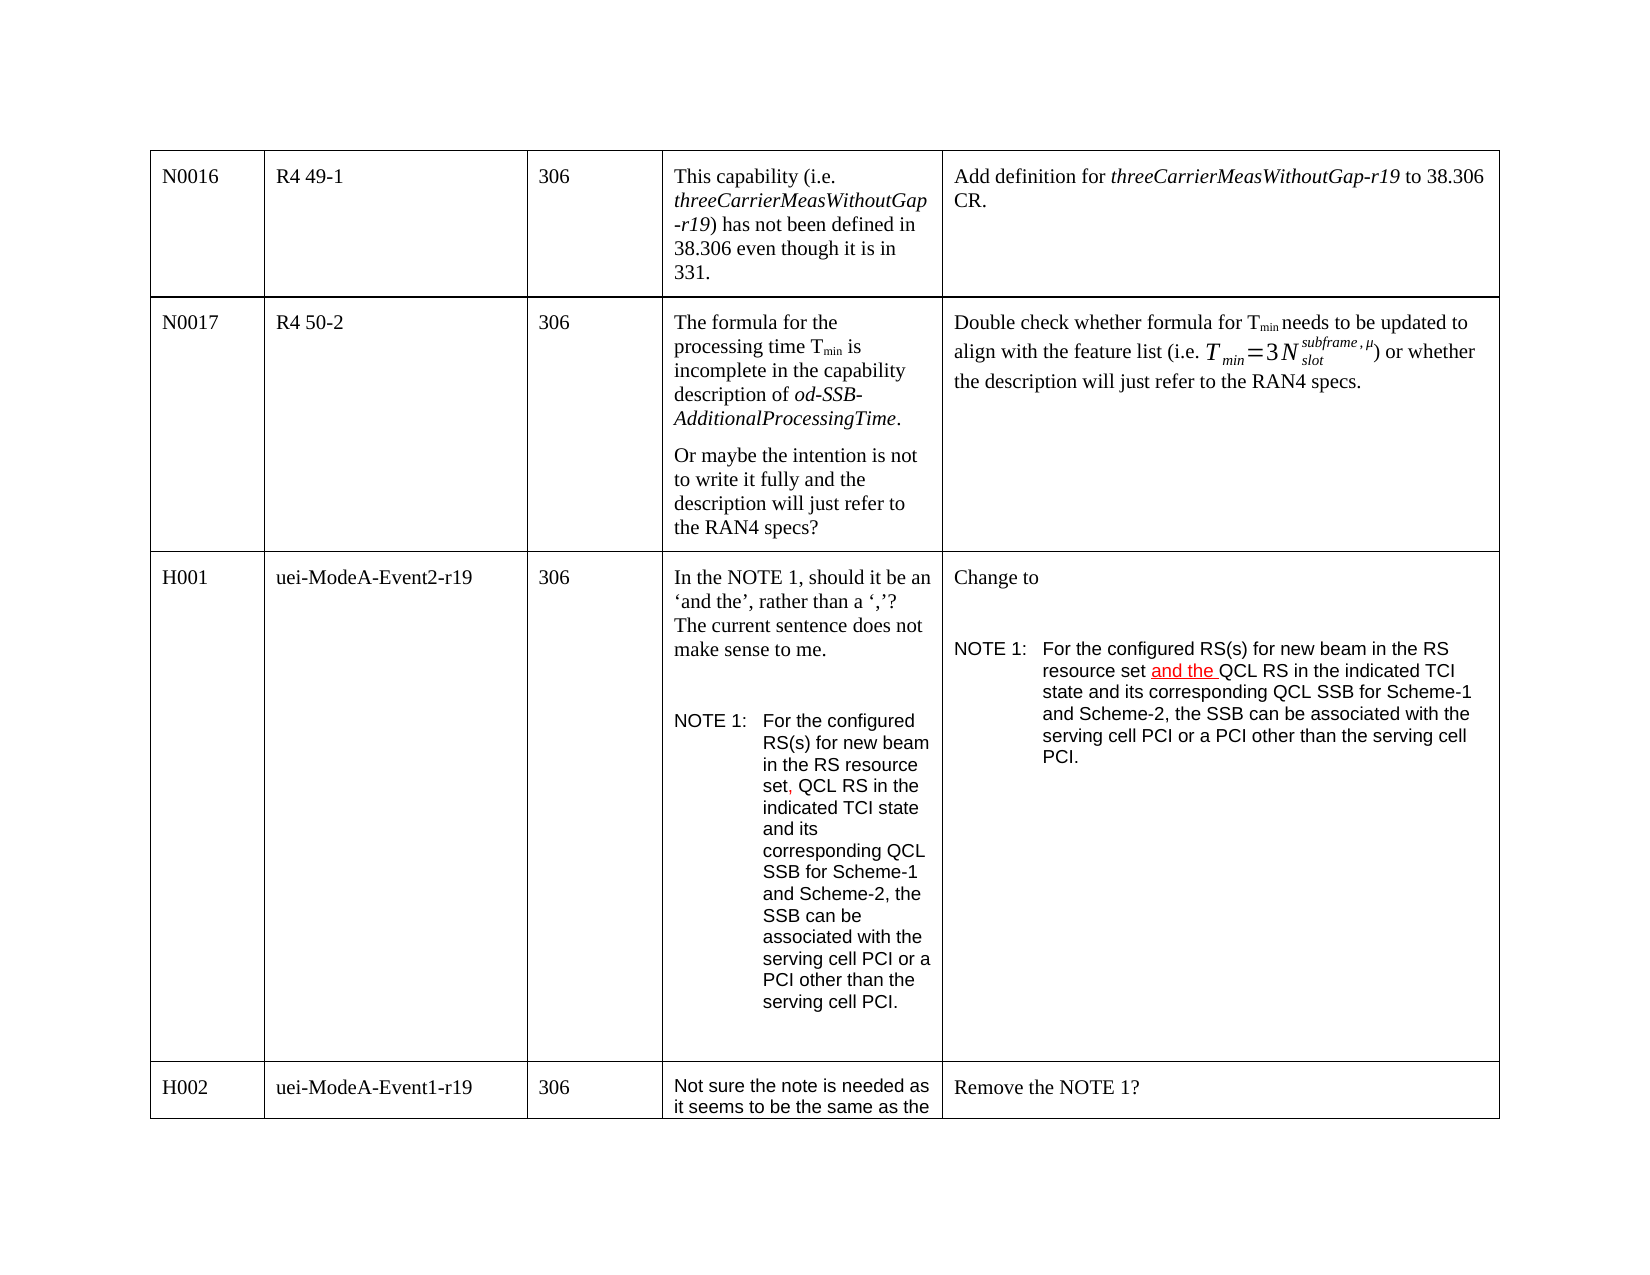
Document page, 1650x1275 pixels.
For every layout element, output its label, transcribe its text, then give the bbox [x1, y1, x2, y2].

table_cell H001 [151, 552, 264, 1061]
table_cell The formula for the processing time Tmin is incomplete in the capability description of od-SSB-AdditionalProcessingTime. Or maybe the intention is not to write it fully and the description will just refer to the RAN4 specs? [663, 298, 942, 551]
table_cell Remove the NOTE 1? [943, 1062, 1499, 1118]
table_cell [663, 1062, 942, 1118]
table_cell R4 50-2 [265, 298, 527, 551]
table_cell In the NOTE 1, should it be an ‘and the’, rather than a ‘,’? The current sentence does not make sense to me. NOTE 1: For the configured RS(s) for new beam in the RS resource set, QCL RS in the indicated TCI state and its corresponding QCL SSB for Scheme-1 and Scheme-2, the SSB can be associated with the serving cell PCI or a PCI other than the serving cell PCI. [663, 552, 942, 1061]
table_cell N0016 [151, 151, 264, 296]
table_cell 306 [528, 1062, 662, 1118]
table_cell uei-ModeA-Event2-r19 [265, 552, 527, 1061]
table_cell 306 [528, 298, 662, 551]
table_cell 306 [528, 552, 662, 1061]
table_cell N0017 [151, 298, 264, 551]
table_cell Add definition for threeCarrierMeasWithoutGap-r19 to 38.306 CR. [943, 151, 1499, 296]
table_cell Change to NOTE 1: For the configured RS(s) for new beam in the RS resource set and the QCL RS in the indicated TCI state and its corresponding QCL SSB for Scheme-1 and Scheme-2, the SSB can be associated with the serving cell PCI or a PCI other than the serving cell PCI. [943, 552, 1499, 1061]
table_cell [265, 1062, 527, 1118]
table_cell 306 [528, 151, 662, 296]
table_cell This capability (i.e. threeCarrierMeasWithoutGap-r19) has not been defined in 38.306 even though it is in 331. [663, 151, 942, 296]
table_cell H002 [151, 1062, 264, 1118]
table_cell R4 49-1 [265, 151, 527, 296]
table_cell Double check whether formula for Tmin needs to be updated to align with the feature list (i.e. ) or whether the description will just refer to the RAN4 specs. [943, 298, 1499, 551]
